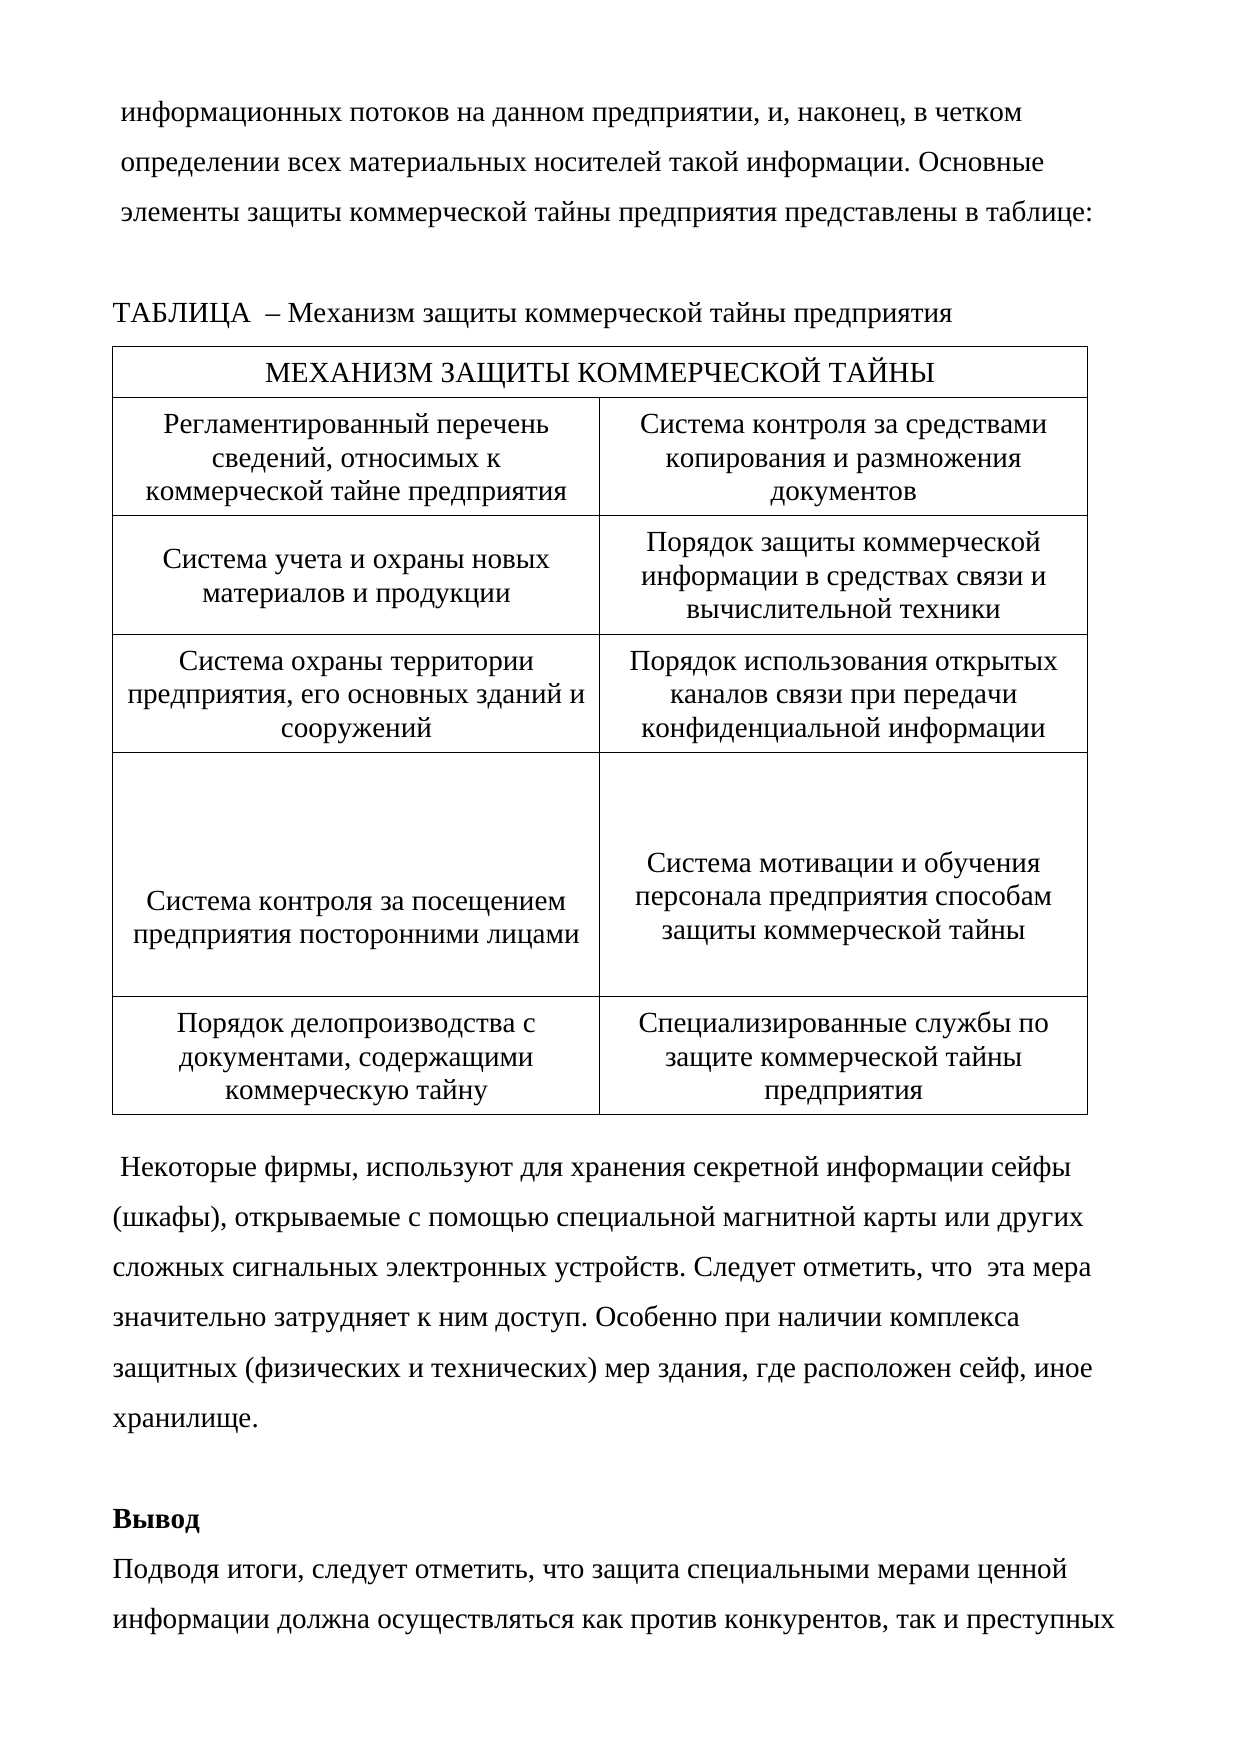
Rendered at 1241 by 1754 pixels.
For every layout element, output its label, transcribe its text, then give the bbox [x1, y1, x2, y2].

table_cell Система мотивации и обучения персонала предприятия способам защиты коммерческой тайны [600, 753, 1087, 996]
table_cell Система охраны территории предприятия, его основных зданий и сооружений [113, 635, 599, 752]
table_cell Порядок использования открытых каналов связи при передачи конфиденциальной информации [600, 635, 1087, 752]
table_cell Специализированные службы по защите коммерческой тайны предприятия [600, 997, 1087, 1114]
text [112, 1551, 1152, 1635]
table_cell Система контроля за средствами копирования и размножения документов [600, 398, 1087, 515]
table_header МЕХАНИЗМ ЗАЩИТЫ КОММЕРЧЕСКОЙ ТАЙНЫ [113, 347, 1087, 397]
table_cell Система учета и охраны новых материалов и продукции [113, 516, 599, 633]
table_cell Система контроля за посещением предприятия посторонними лицами [113, 753, 599, 996]
table_cell Порядок делопроизводства с документами, содержащими коммерческую тайну [113, 997, 599, 1114]
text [120, 94, 1144, 228]
text Некоторые фирмы, используют для хранения секретной информации сейфы (шкафы), открываемые с помощью специальной магнитной карты или других сложных сигнальных электронных устройств. Следует отметить, что эта мера значительно затрудняет к ним доступ. Особенно при наличии комплекса защитных (физических и технических) мер здания, где расположен сейф, иное хранилище. [112, 1149, 1152, 1434]
table_cell Регламентированный перечень сведений, относимых к коммерческой тайне предприятия [113, 398, 599, 515]
text Вывод [112, 1501, 1152, 1534]
table_cell Порядок защиты коммерческой информации в средствах связи и вычислительной техники [600, 516, 1087, 633]
text ТАБЛИЦА – Механизм защиты коммерческой тайны предприятия [112, 250, 1152, 329]
